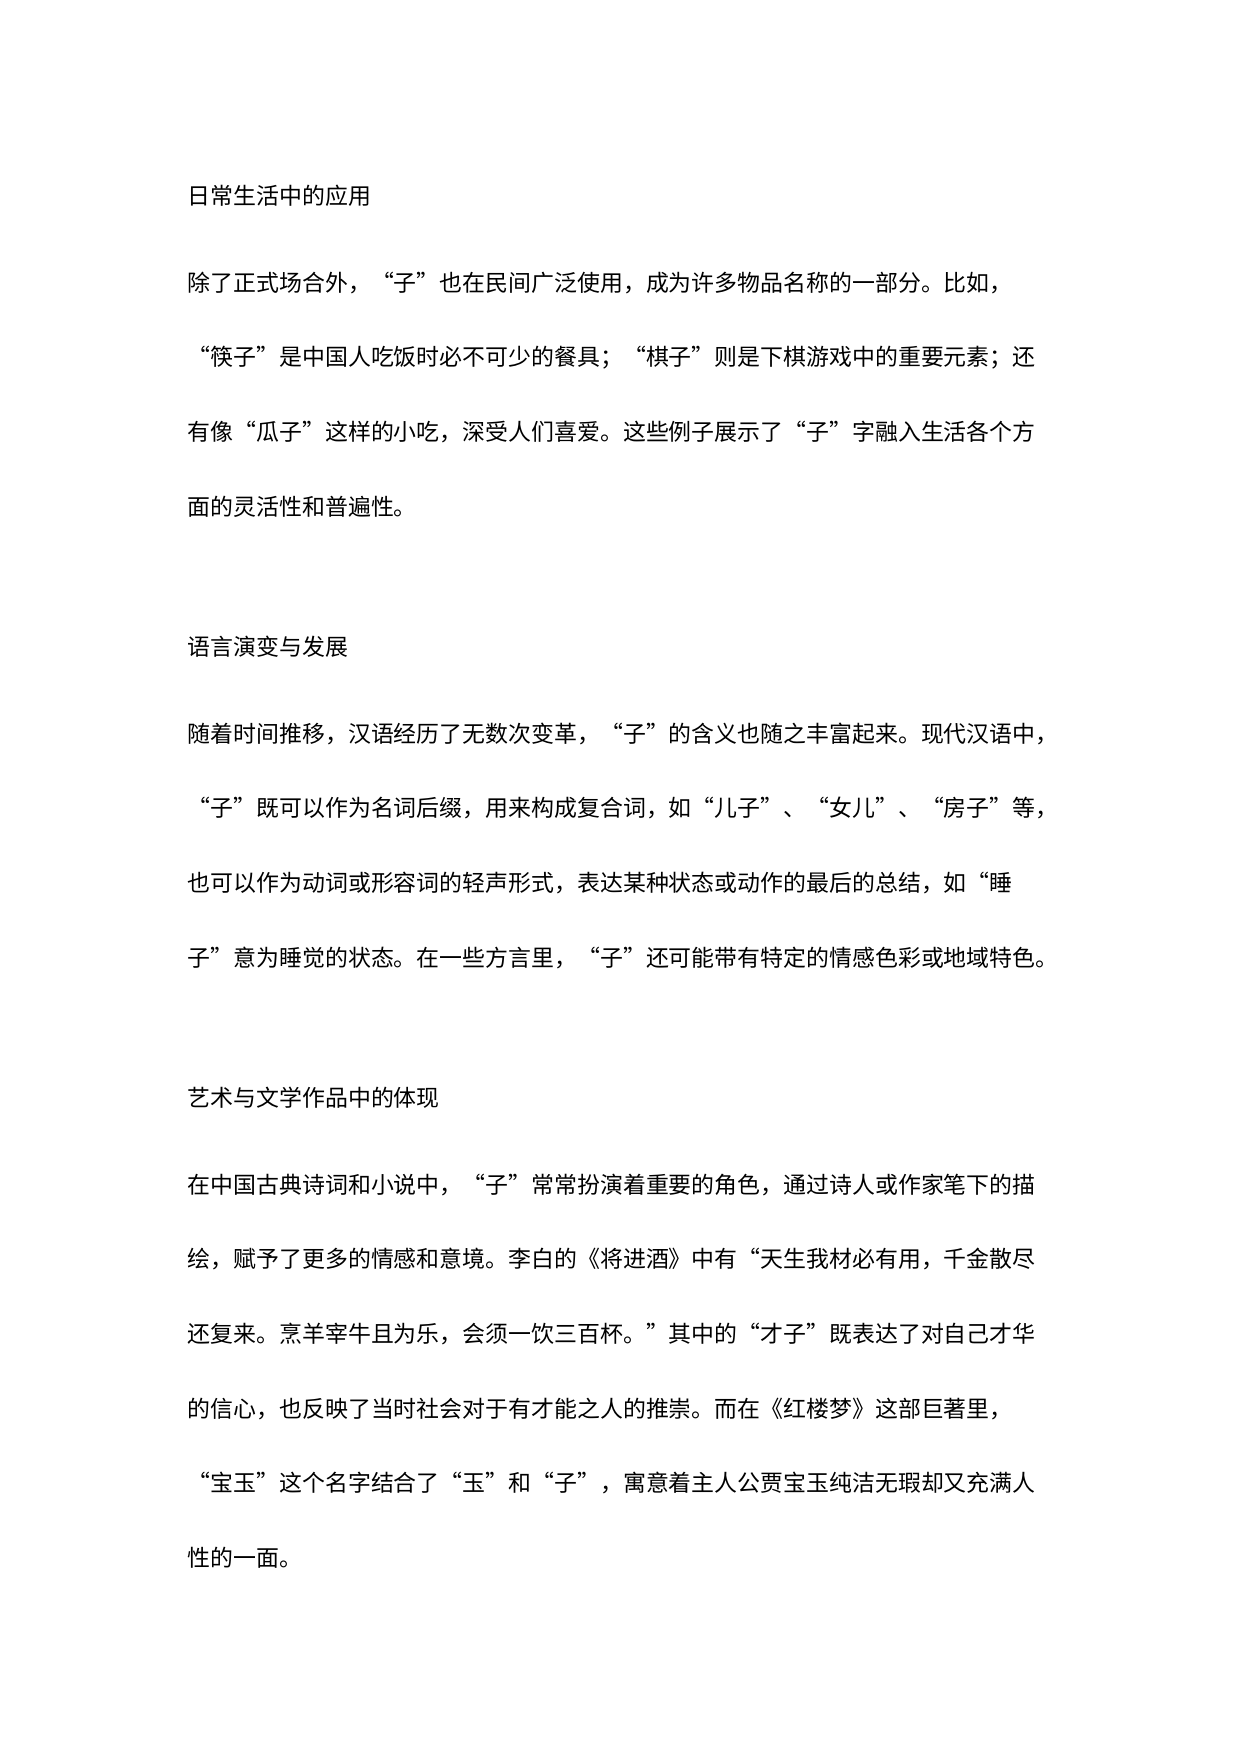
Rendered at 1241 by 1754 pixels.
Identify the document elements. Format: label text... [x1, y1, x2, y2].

text 日常生活中的应用 [187, 162, 1053, 227]
text 艺术与文学作品中的体现 [187, 1064, 1053, 1129]
text 语言演变与发展 [187, 613, 1053, 678]
text 随着时间推移，汉语经历了无数次变革，“子”的含义也随之丰富起来。现代汉语中，“子”既可以作为名词后缀，用来构成复合词，如“儿子”、“女儿”、“房子”等，也可以作为动词或形容词的轻声形式，表达某种状态或动作的最后的总结，如“睡子”意为睡觉的状态。在一些方言里，“子”还可能带有特定的情感色彩或地域特色。 [187, 699, 1053, 989]
text 在中国古典诗词和小说中，“子”常常扮演着重要的角色，通过诗人或作家笔下的描绘，赋予了更多的情感和意境。李白的《将进酒》中有“天生我材必有用，千金散尽还复来。烹羊宰牛且为乐，会须一饮三百杯。”其中的“才子”既表达了对自己才华的信心，也反映了当时社会对于有才能之人的推崇。而在《红楼梦》这部巨著里，“宝玉”这个名字结合了“玉”和“子”，寓意着主人公贾宝玉纯洁无瑕却又充满人性的一面。 [187, 1151, 1053, 1589]
text 除了正式场合外，“子”也在民间广泛使用，成为许多物品名称的一部分。比如，“筷子”是中国人吃饭时必不可少的餐具；“棋子”则是下棋游戏中的重要元素；还有像“瓜子”这样的小吃，深受人们喜爱。这些例子展示了“子”字融入生活各个方面的灵活性和普遍性。 [187, 248, 1053, 538]
